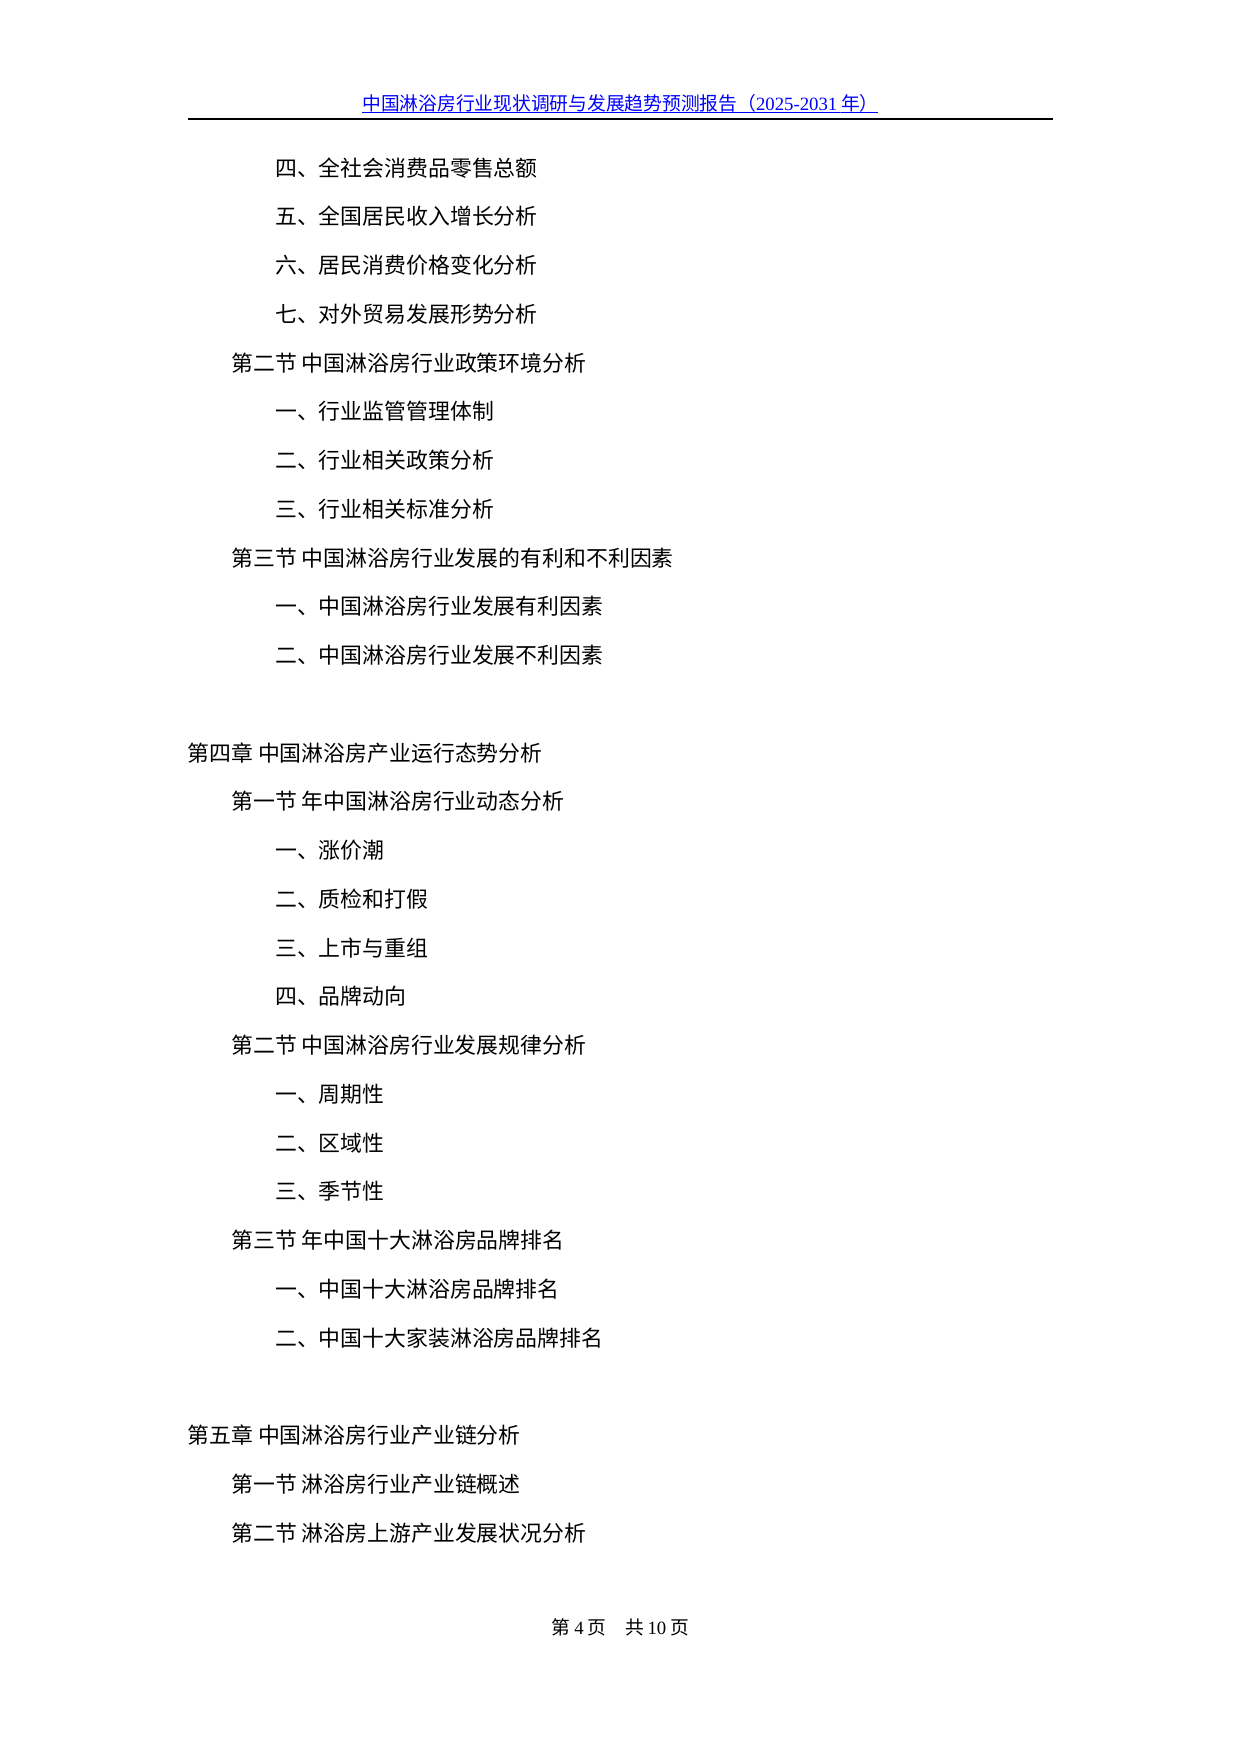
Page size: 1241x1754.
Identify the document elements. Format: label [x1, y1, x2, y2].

text [187, 150, 1053, 1548]
